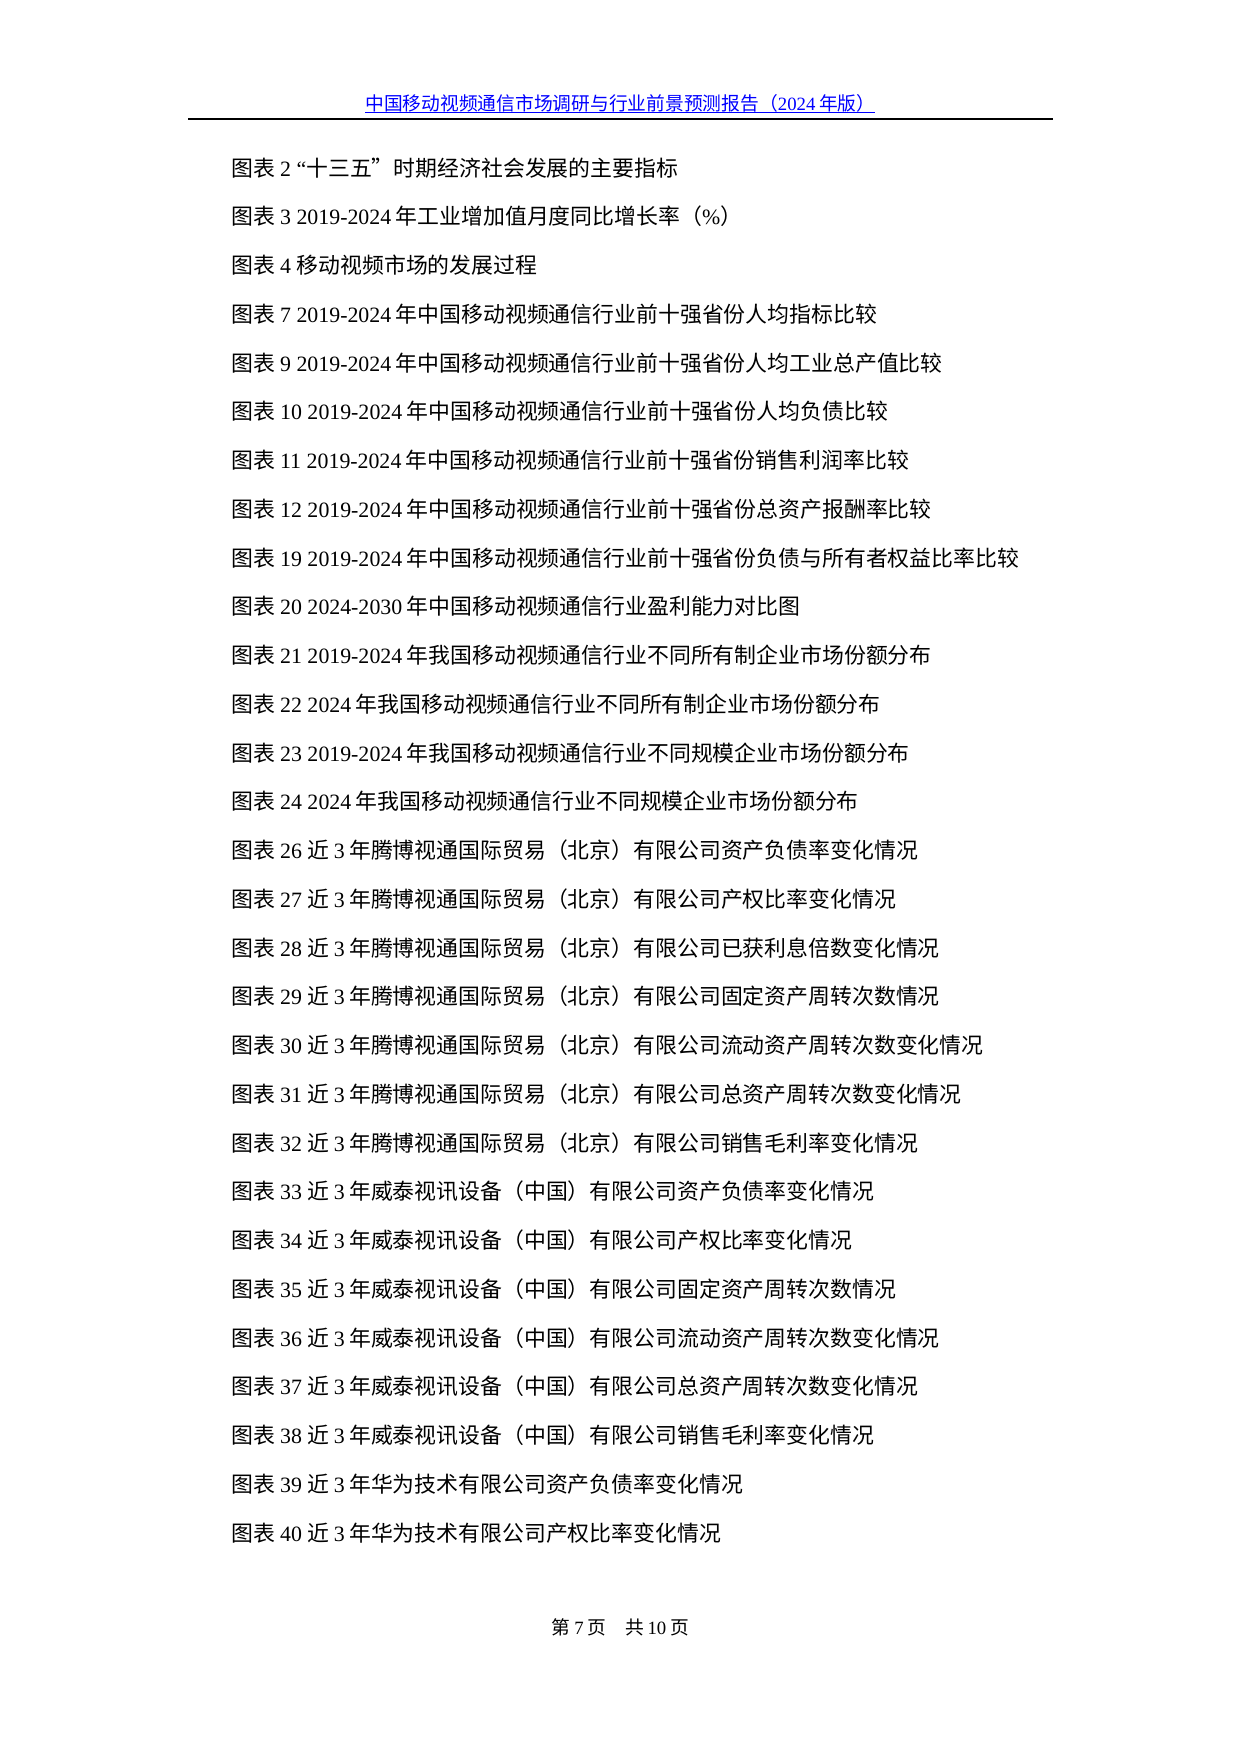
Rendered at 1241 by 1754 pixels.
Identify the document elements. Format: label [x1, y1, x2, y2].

text [187, 150, 1053, 1548]
